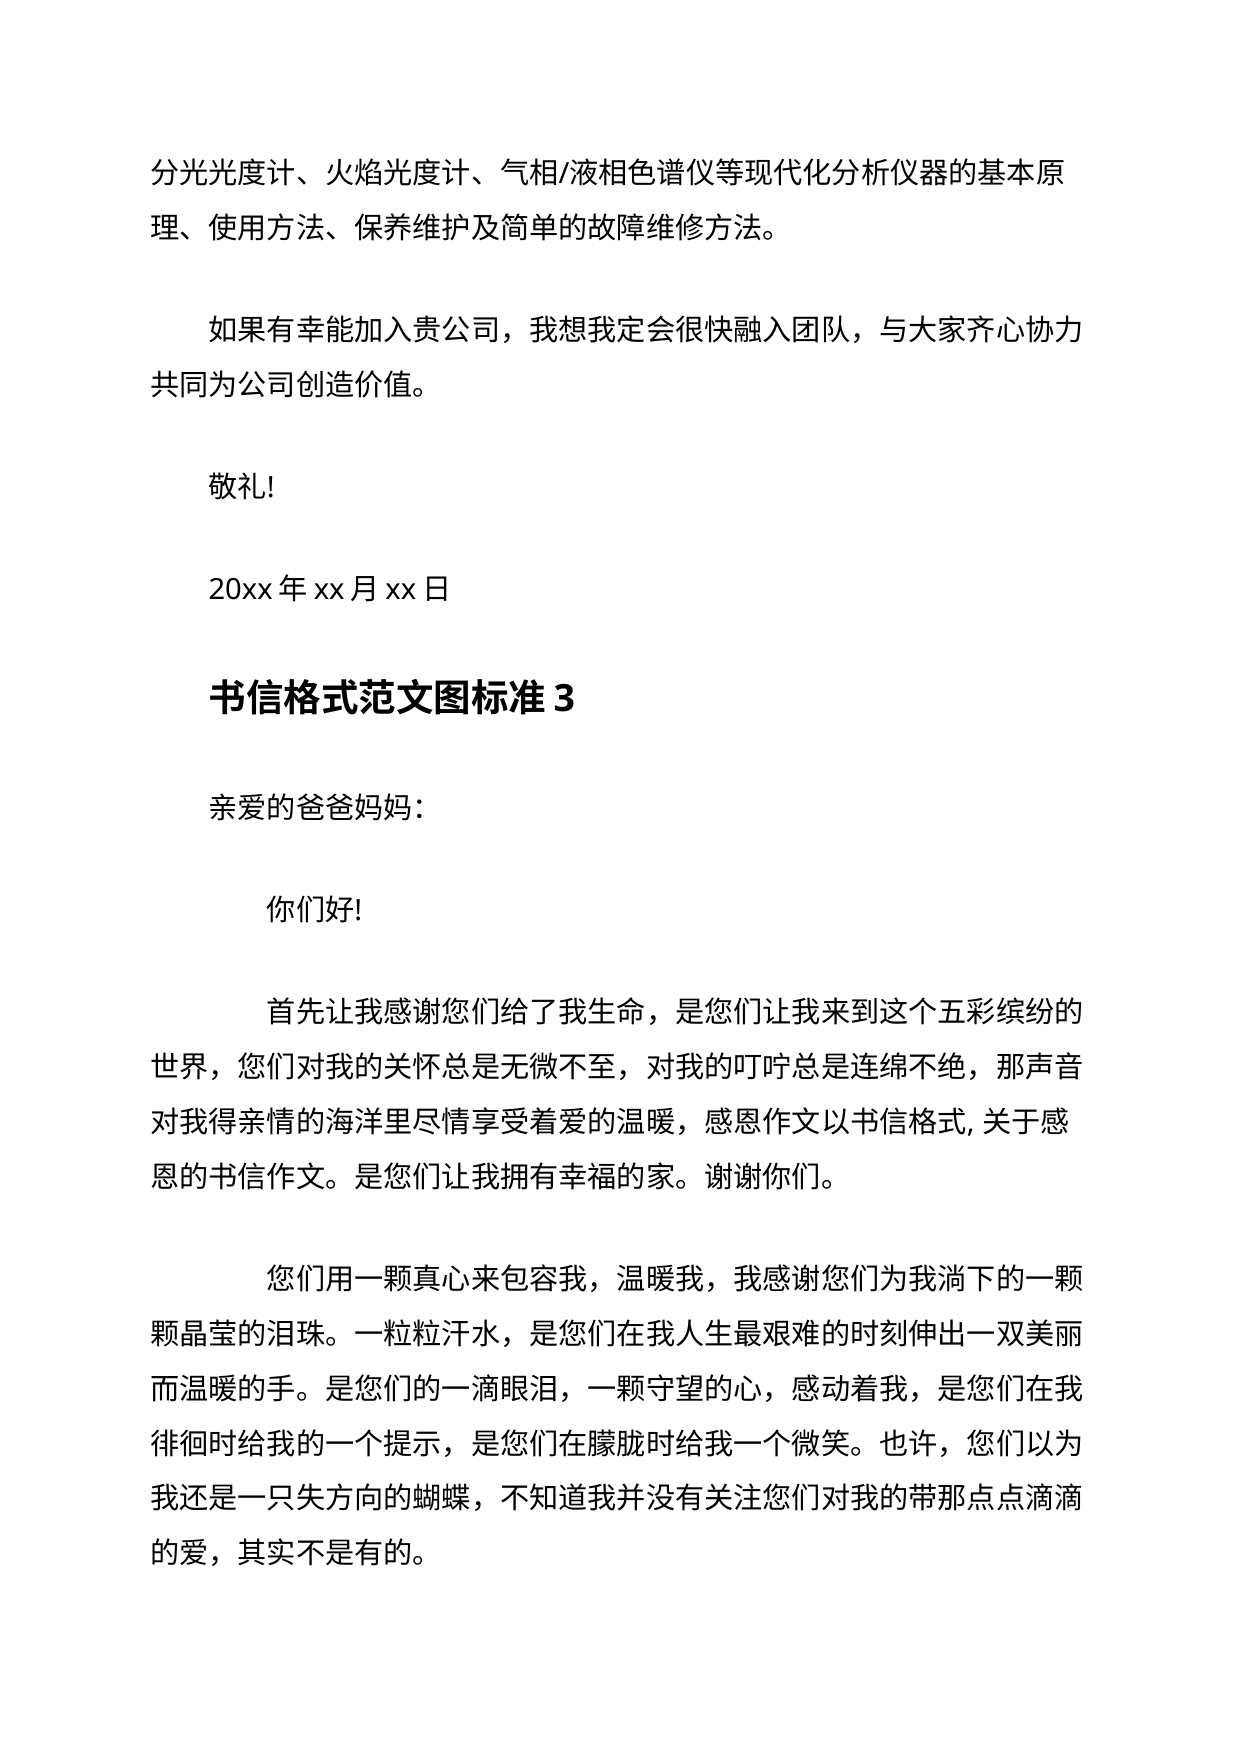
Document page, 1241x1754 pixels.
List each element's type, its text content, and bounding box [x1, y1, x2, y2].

text 如果有幸能加入贵公司，我想我定会很快融入团队，与大家齐心协力共同为公司创造价值。 [150, 307, 1090, 404]
text 首先让我感谢您们给了我生命，是您们让我来到这个五彩缤纷的世界，您们对我的关怀总是无微不至，对我的叮咛总是连绵不绝，那声音对我得亲情的海洋里尽情享受着爱的温暖，感恩作文以书信格式, 关于感恩的书信作文。是您们让我拥有幸福的家。谢谢你们。 [150, 989, 1090, 1196]
text 你们好! [150, 887, 1090, 929]
text 敬礼! [150, 463, 1090, 506]
text 您们用一颗真心来包容我，温暖我，我感谢您们为我淌下的一颗颗晶莹的泪珠。一粒粒汗水，是您们在我人生最艰难的时刻伸出一双美丽而温暖的手。是您们的一滴眼泪，一颗守望的心，感动着我，是您们在我徘徊时给我的一个提示，是您们在朦胧时给我一个微笑。也许，您们以为我还是一只失方向的蝴蝶，不知道我并没有关注您们对我的带那点点滴滴的爱，其实不是有的。 [150, 1255, 1090, 1572]
text 20xx年xx月xx日 [150, 565, 1090, 608]
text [150, 150, 1090, 247]
text 亲爱的爸爸妈妈： [150, 785, 1090, 827]
text 书信格式范文图标准3 [150, 667, 1090, 722]
